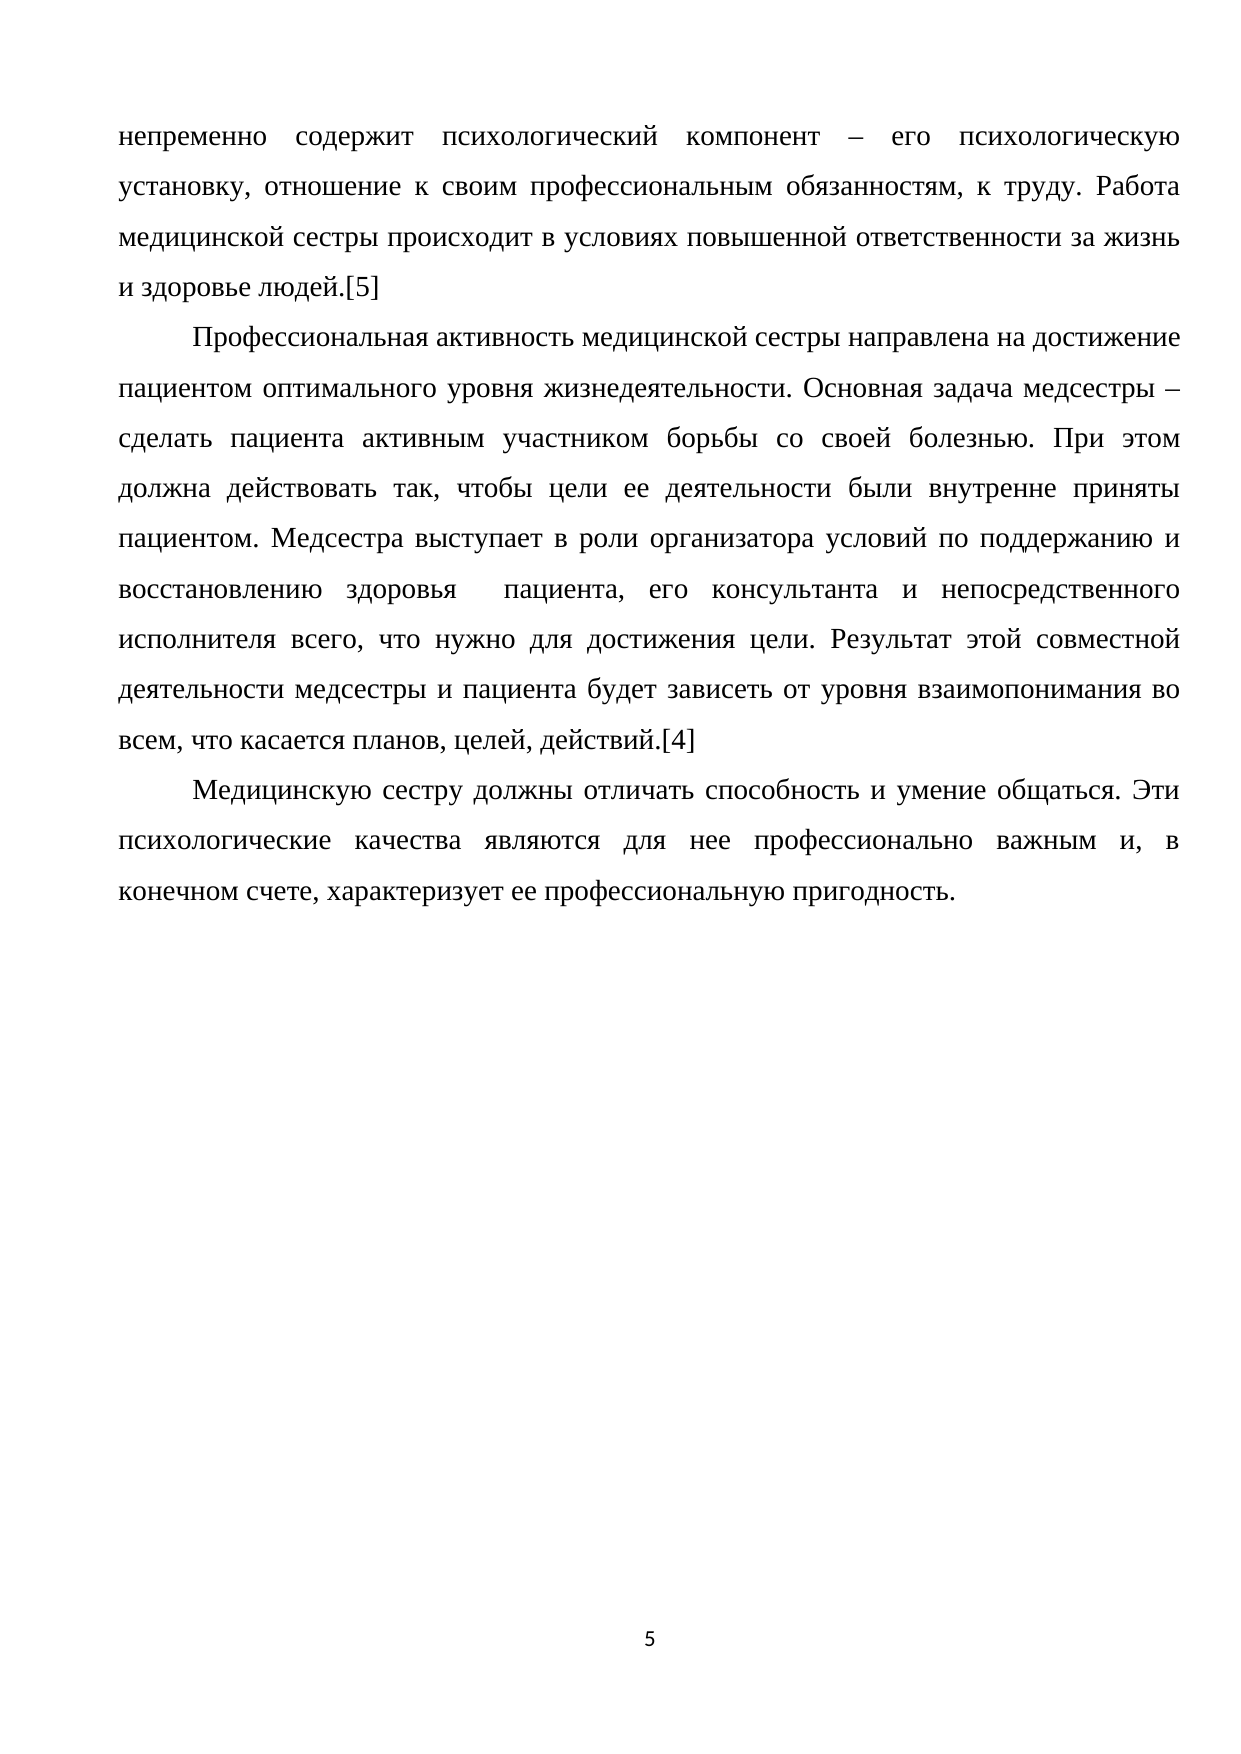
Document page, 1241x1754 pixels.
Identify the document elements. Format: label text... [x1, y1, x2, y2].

text Профессиональная активность медицинской сестры направлена на достижение пациентом оптимального уровня жизнедеятельности. Основная задача медсестры – сделать пациента активным участником борьбы со своей болезнью. При этом должна действовать так, чтобы цели ее деятельности были внутренне приняты пациентом. Медсестра выступает в роли организатора условий по поддержанию и восстановлению здоровья пациента, его консультанта и непосредственного исполнителя всего, что нужно для достижения цели. Результат этой совместной деятельности медсестры и пациента будет зависеть от уровня взаимопонимания во всем, что касается планов, целей, действий.[4] [118, 319, 1181, 755]
text Медицинскую сестру должны отличать способность и умение общаться. Эти психологические качества являются для нее профессионально важным и, в конечном счете, характеризует ее профессиональную пригодность. [118, 772, 1181, 906]
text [118, 118, 1181, 303]
